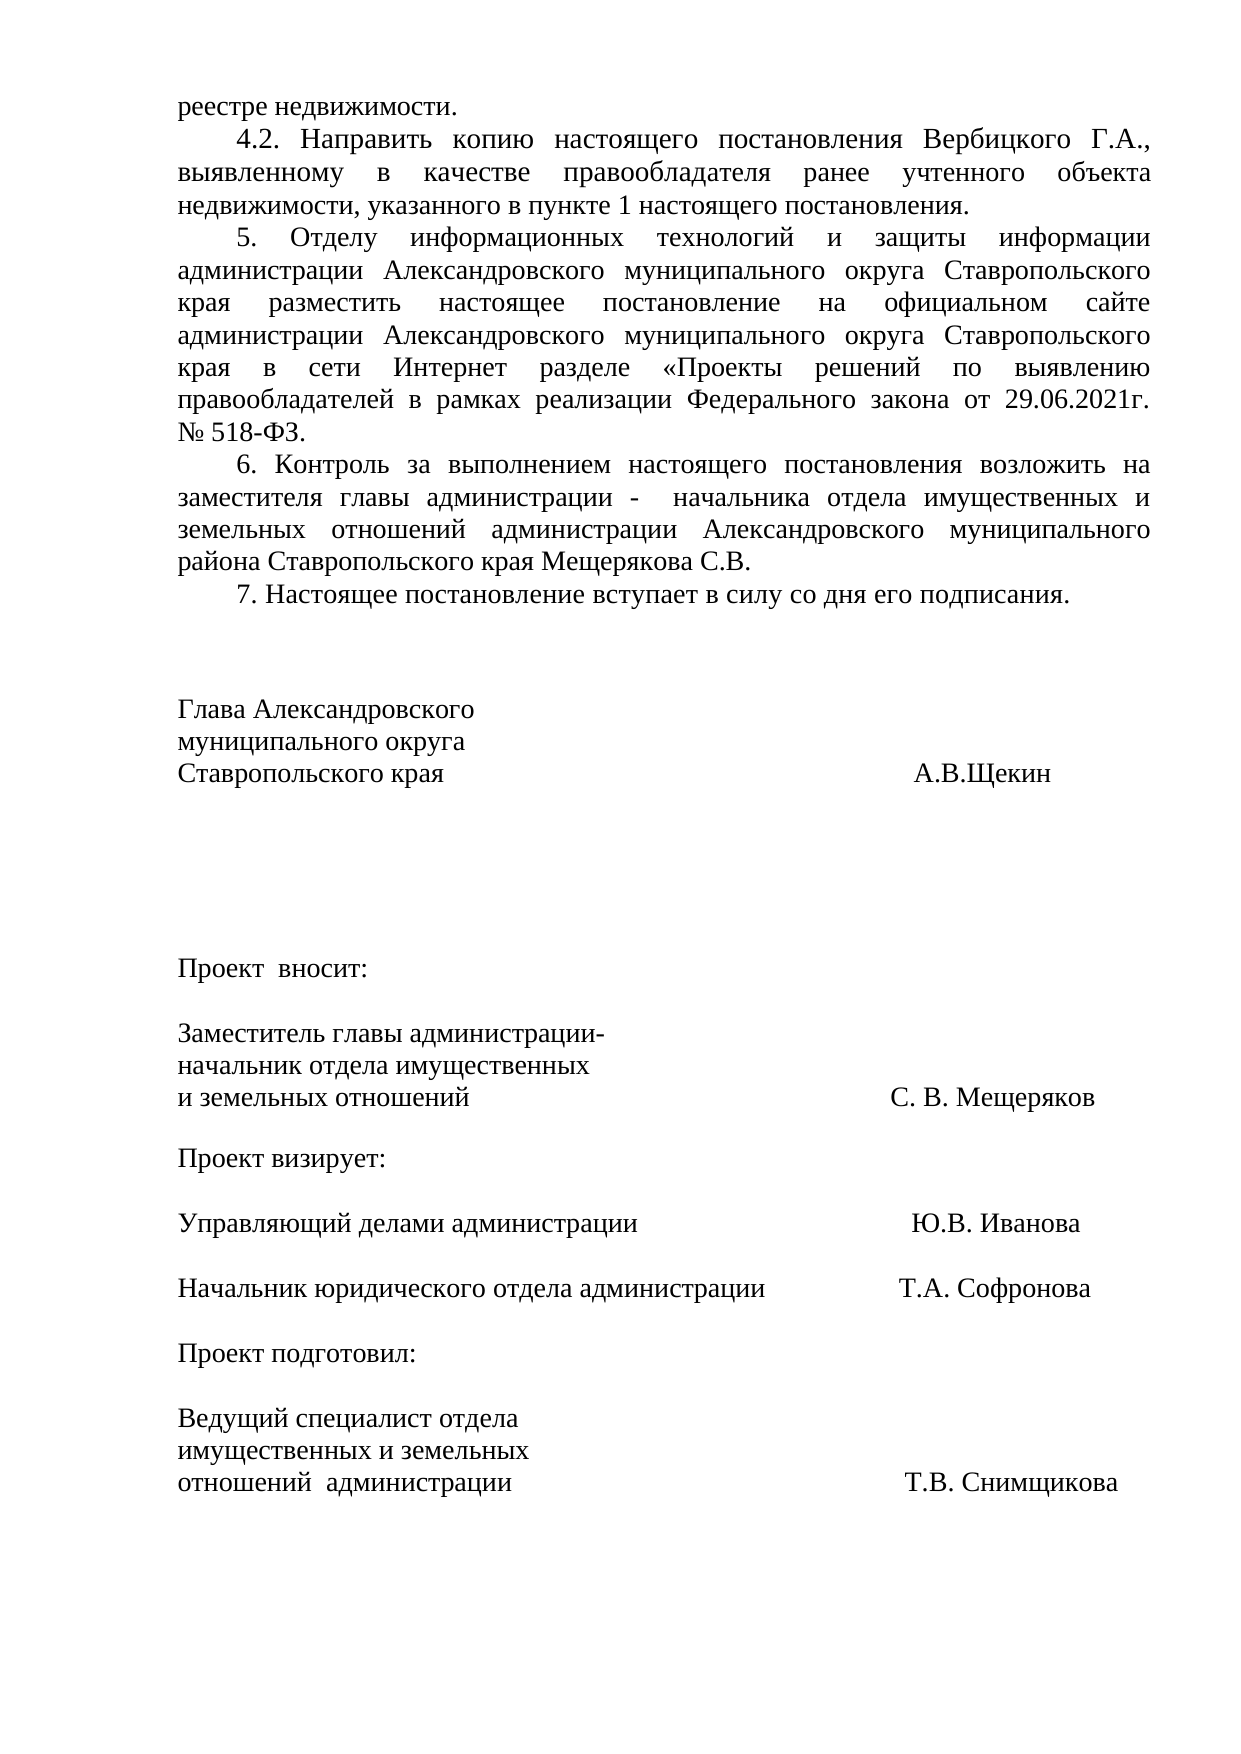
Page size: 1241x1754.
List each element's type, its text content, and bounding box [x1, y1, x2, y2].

text Ставропольского края А.В.Щекин [177, 756, 1152, 789]
text 4.2. Направить копию настоящего постановления Вербицкого Г.А., выявленному в качестве правообладателя ранее учтенного объекта недвижимости, указанного в пункте 1 настоящего постановления. [177, 121, 1152, 221]
text отношений администрации Т.В. Снимщикова [177, 1466, 1152, 1498]
text муниципального округа [177, 724, 1152, 756]
text 6. Контроль за выполнением настоящего постановления возложить на заместителя главы администрации - начальника отдела имущественных и земельных отношений администрации Александровского муниципального района Ставропольского края Мещерякова С.В. [177, 447, 1152, 577]
text Управляющий делами администрации Ю.В. Иванова [177, 1206, 1152, 1239]
text имущественных и земельных [177, 1433, 1152, 1466]
text и земельных отношений С. В. Мещеряков [177, 1080, 1152, 1113]
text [177, 89, 1152, 121]
text Начальник юридического отдела администрации Т.А. Софронова [177, 1271, 1152, 1303]
text Заместитель главы администрации- [177, 1016, 1152, 1048]
text начальник отдела имущественных [177, 1048, 1152, 1080]
text Проект вносит: [177, 951, 1152, 983]
text Ведущий специалист отдела [177, 1401, 1152, 1433]
text Глава Александровского [177, 692, 1152, 724]
text Проект подготовил: [177, 1336, 1152, 1368]
text 5. Отделу информационных технологий и защиты информации администрации Александровского муниципального округа Ставропольского края разместить настоящее постановление на официальном сайте администрации Александровского муниципального округа Ставропольского края в сети Интернет разделе «Проекты решений по выявлению правообладателей в рамках реализации Федерального закона от 29.06.2021г. № 518-ФЗ. [177, 221, 1152, 447]
text Проект визирует: [177, 1142, 1152, 1174]
text 7. Настоящее постановление вступает в силу со дня его подписания. [177, 577, 1152, 609]
